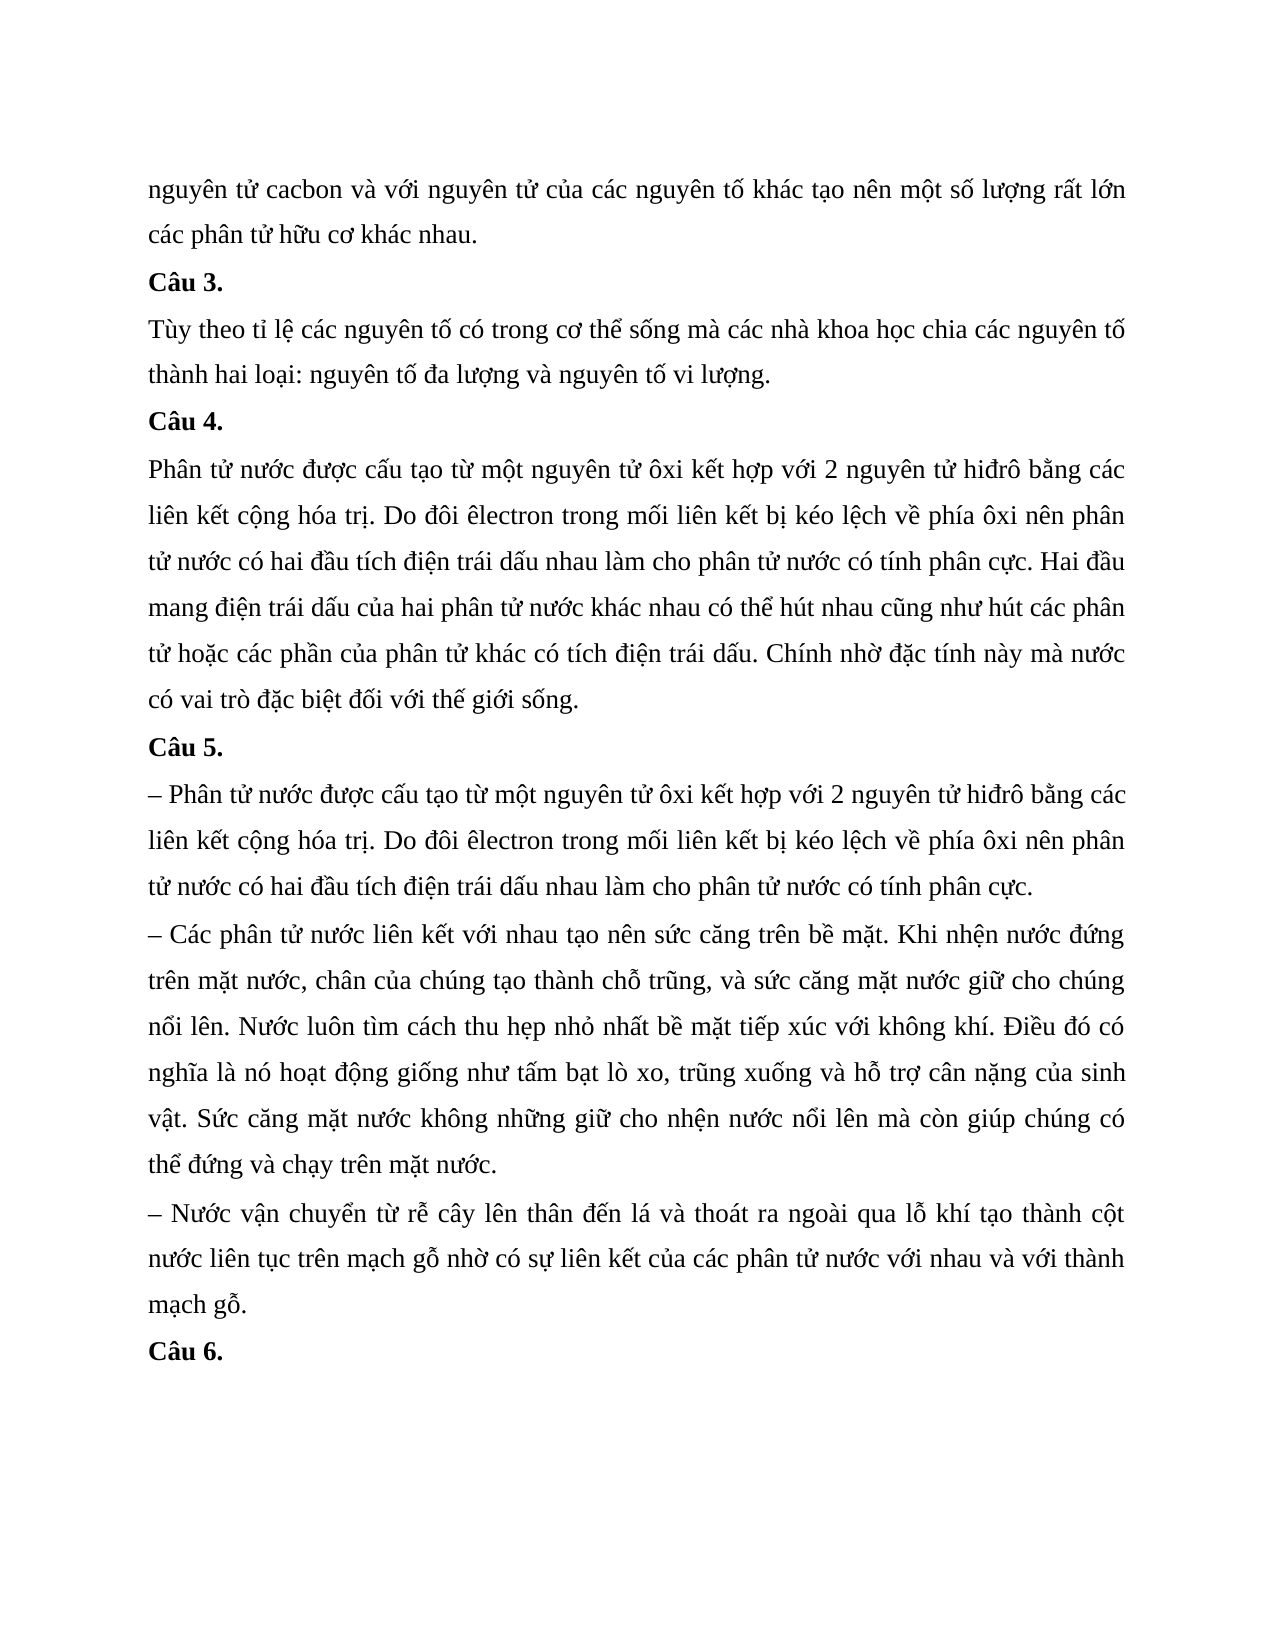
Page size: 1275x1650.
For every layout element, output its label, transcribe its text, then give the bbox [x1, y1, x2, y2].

text – Phân tử nước được cấu tạo từ một nguyên tử ôxi kết hợp với 2 nguyên tử hiđrô bằng các liên kết cộng hóa trị. Do đôi êlectron trong mối liên kết bị kéo lệch về phía ôxi nên phân tử nước có hai đầu tích điện trái dấu nhau làm cho phân tử nước có tính phân cực. [148, 778, 1127, 901]
text Tùy theo tỉ lệ các nguyên tố có trong cơ thể sống mà các nhà khoa học chia các nguyên tố thành hai loại: nguyên tố đa lượng và nguyên tố vi lượng. [148, 313, 1127, 389]
text Câu 4. [148, 406, 1127, 437]
text Phân tử nước được cấu tạo từ một nguyên tử ôxi kết hợp với 2 nguyên tử hiđrô bằng các liên kết cộng hóa trị. Do đôi êlectron trong mối liên kết bị kéo lệch về phía ôxi nên phân tử nước có hai đầu tích điện trái dấu nhau làm cho phân tử nước có tính phân cực. Hai đầu mang điện trái dấu của hai phân tử nước khác nhau có thể hút nhau cũng như hút các phân tử hoặc các phần của phân tử khác có tích điện trái dấu. Chính nhờ đặc tính này mà nước có vai trò đặc biệt đối với thế giới sống. [148, 453, 1127, 714]
text – Các phân tử nước liên kết với nhau tạo nên sức căng trên bề mặt. Khi nhện nước đứng trên mặt nước, chân của chúng tạo thành chỗ trũng, và sức căng mặt nước giữ cho chúng nổi lên. Nước luôn tìm cách thu hẹp nhỏ nhất bề mặt tiếp xúc với không khí. Điều đó có nghĩa là nó hoạt động giống như tấm bạt lò xo, trũng xuống và hỗ trợ cân nặng của sinh vật. Sức căng mặt nước không những giữ cho nhện nước nổi lên mà còn giúp chúng có thể đứng và chạy trên mặt nước. [148, 918, 1127, 1179]
text Câu 6. [148, 1335, 1127, 1366]
text Câu 5. [148, 731, 1127, 762]
text nguyên tử cacbon và với nguyên tử của các nguyên tố khác tạo nên một số lượng rất lớn các phân tử hữu cơ khác nhau. [148, 173, 1127, 249]
text – Nước vận chuyển từ rễ cây lên thân đến lá và thoát ra ngoài qua lỗ khí tạo thành cột nước liên tục trên mạch gỗ nhờ có sự liên kết của các phân tử nước với nhau và với thành mạch gỗ. [148, 1197, 1127, 1319]
text Câu 3. [148, 266, 1127, 297]
